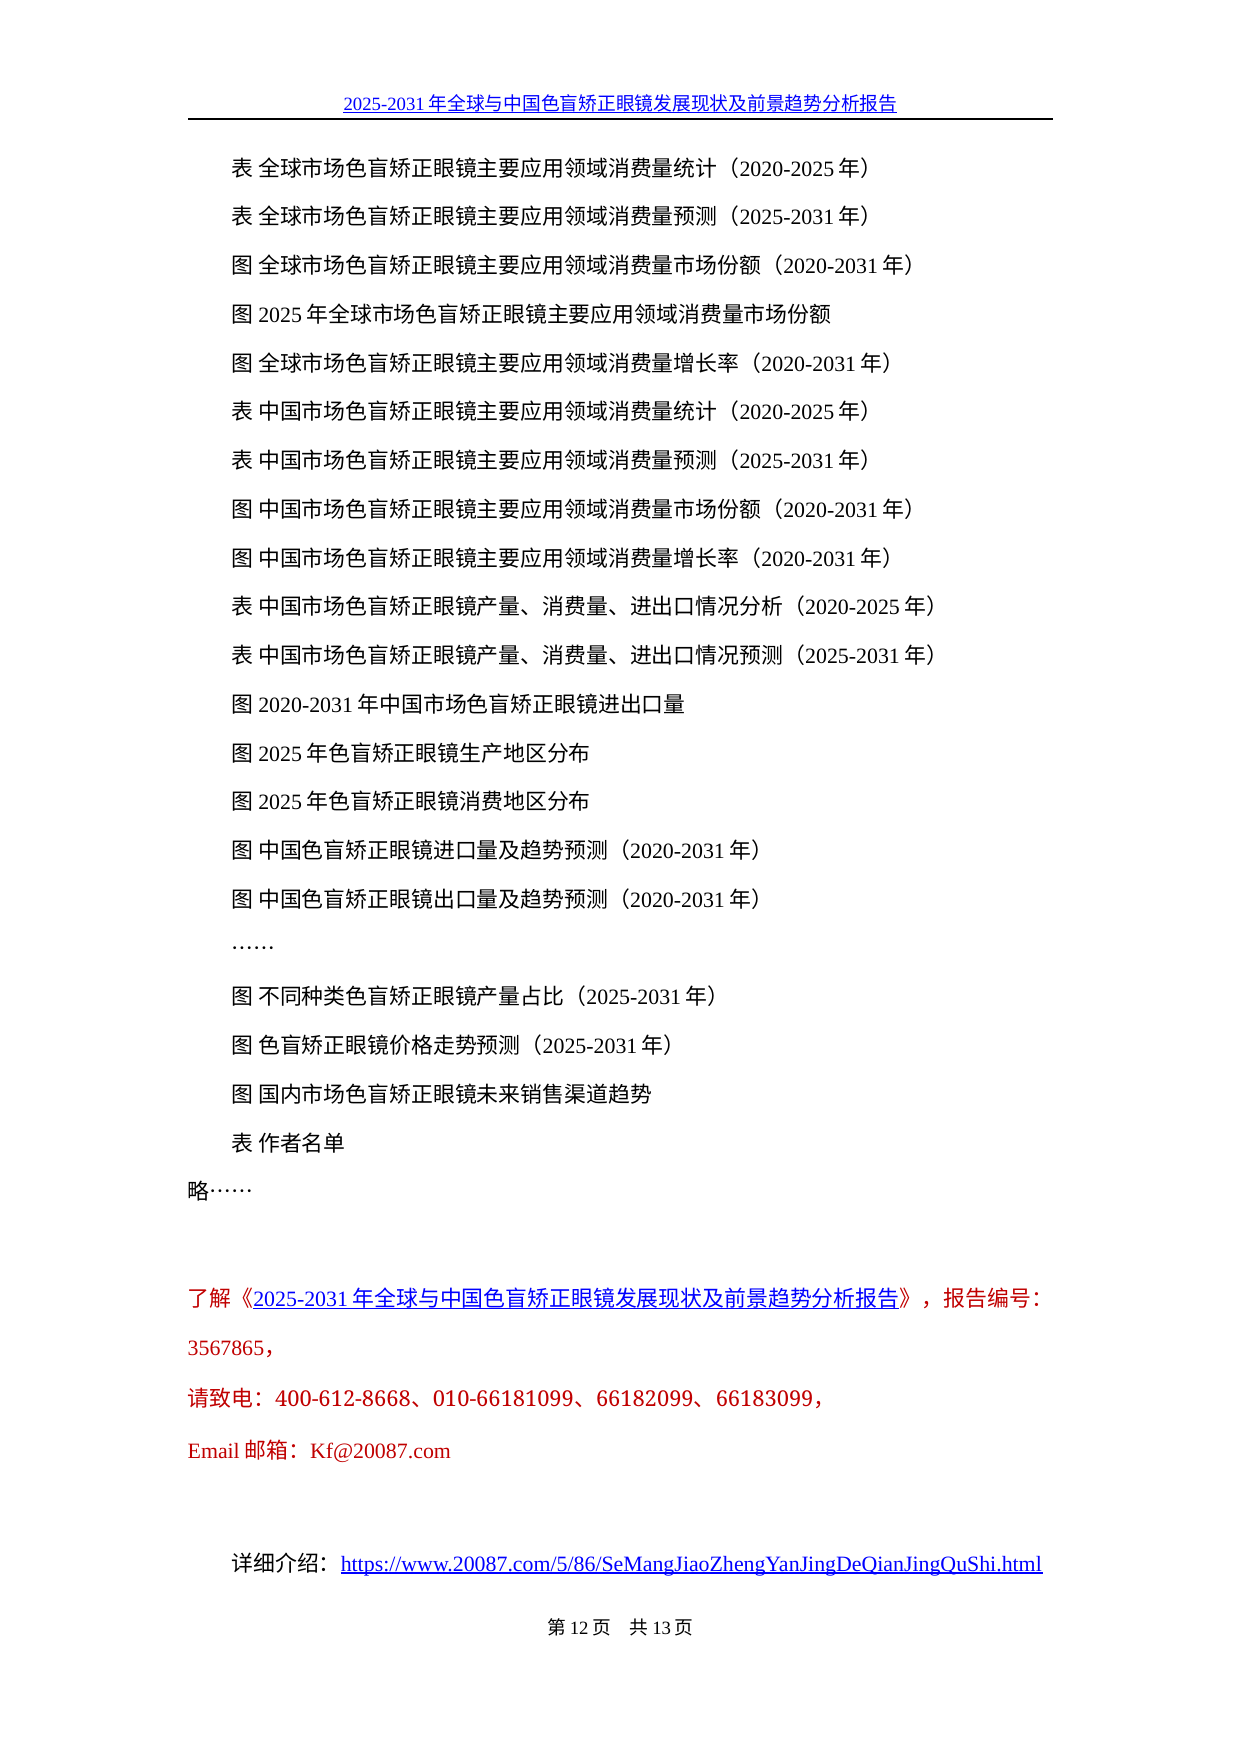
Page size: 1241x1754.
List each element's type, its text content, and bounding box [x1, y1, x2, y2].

text 详细介绍：https://www.20087.com/5/86/SeMangJiaoZhengYanJingDeQianJingQuShi.html [187, 1545, 1053, 1578]
text 了解《2025-2031年全球与中国色盲矫正眼镜发展现状及前景趋势分析报告》，报告编号：3567865， [187, 1280, 1053, 1362]
text Email邮箱：Kf@20087.com [187, 1432, 1053, 1465]
text 请致电：400-612-8668、010-66181099、66182099、66183099， [187, 1381, 1053, 1413]
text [187, 150, 1053, 1206]
